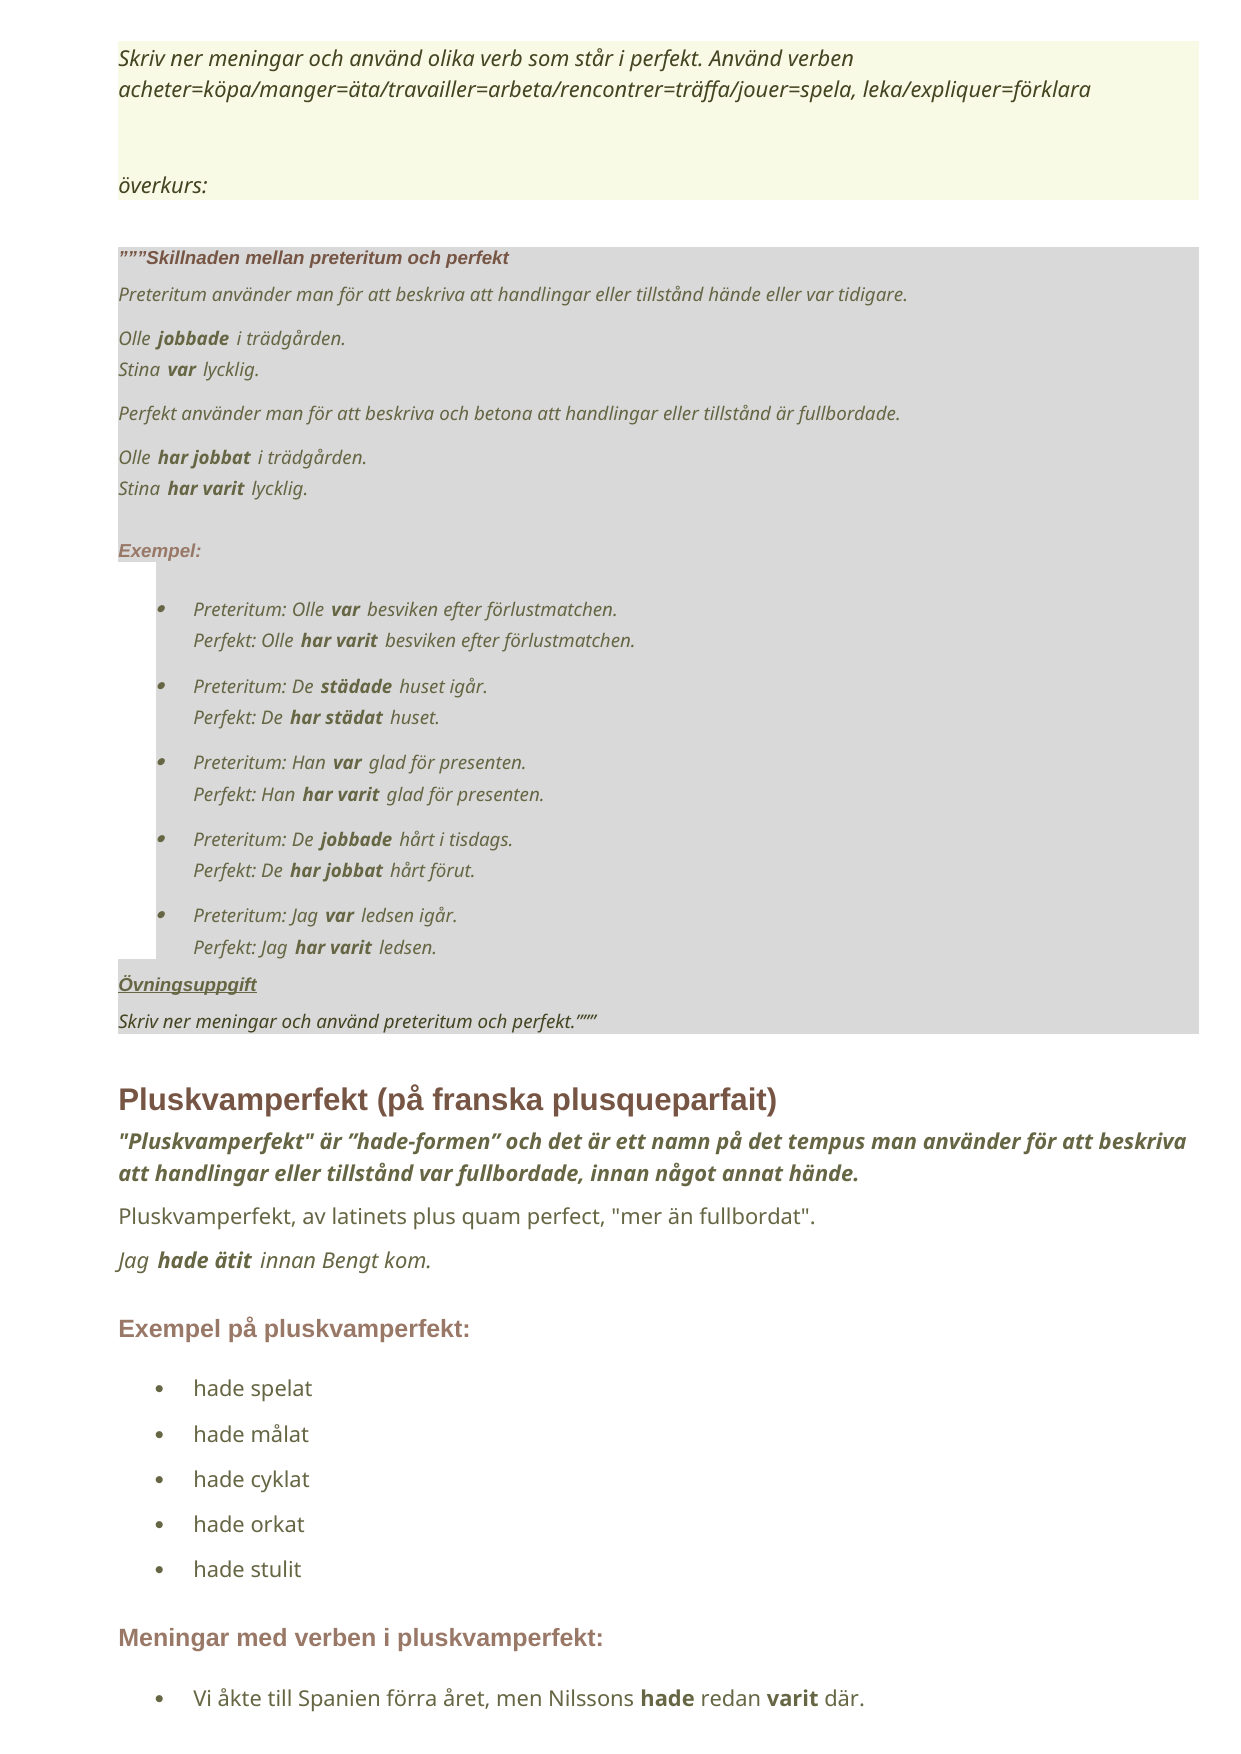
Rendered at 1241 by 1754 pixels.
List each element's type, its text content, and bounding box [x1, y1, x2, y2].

list hade målat [156, 1417, 1199, 1448]
text Jag hade ätit innan Bengt kom. [118, 1243, 1199, 1275]
list hade cyklat [156, 1462, 1199, 1494]
text Preteritum använder man för att beskriva att handlingar eller tillstånd hände eller var tidigare. [118, 276, 1199, 307]
list Preteritum: Jag var ledsen igår. Perfekt: Jag har varit ledsen. [156, 897, 1199, 959]
list Preteritum: Han var glad för presenten. Perfekt: Han har varit glad för presenten. [156, 744, 1199, 806]
text "Pluskvamperfekt" är ”hade-formen” och det är ett namn på det tempus man använder för att beskriva att handlingar eller tillstånd var fullbordade, innan något annat hände. [118, 1125, 1199, 1187]
text Övningsuppgift [118, 973, 1199, 995]
text ”””Skillnaden mellan preteritum och perfekt [118, 247, 1199, 268]
text överkurs: [118, 168, 1199, 200]
list Preteritum: De jobbade hårt i tisdags. Perfekt: De har jobbat hårt förut. [156, 820, 1199, 883]
list Preteritum: De städade huset igår. Perfekt: De har städat huset. [156, 667, 1199, 730]
list hade stulit [156, 1553, 1199, 1584]
list hade spelat [156, 1372, 1199, 1403]
text Skriv ner meningar och använd preteritum och perfekt.””” [118, 1003, 1199, 1034]
text Perfekt använder man för att beskriva och betona att handlingar eller tillstånd är fullbordade. [118, 395, 1199, 426]
text Exempel: [118, 540, 1199, 562]
text Exempel på pluskvamperfekt: [118, 1314, 1199, 1343]
text Pluskvamperfekt, av latinets plus quam perfect, "mer än fullbordat". [118, 1200, 1199, 1231]
list hade orkat [156, 1508, 1199, 1539]
text Meningar med verben i pluskvamperfekt: [118, 1623, 1199, 1652]
list Vi åkte till Spanien förra året, men Nilssons hade redan varit där. [156, 1681, 1199, 1712]
text Pluskvamperfekt (på franska plusqueparfait) [118, 1081, 1199, 1117]
text Olle har jobbat i trädgården. Stina har varit lycklig. [118, 438, 1199, 501]
text Skriv ner meningar och använd olika verb som står i perfekt. Använd verben acheter=köpa/manger=äta/travailler=arbeta/rencontrer=träffa/jouer=spela, leka/expliquer=förklara [118, 41, 1199, 104]
text Olle jobbade i trädgården. Stina var lycklig. [118, 320, 1199, 382]
list Preteritum: Olle var besviken efter förlustmatchen. Perfekt: Olle har varit besviken efter förlustmatchen. [156, 591, 1199, 653]
